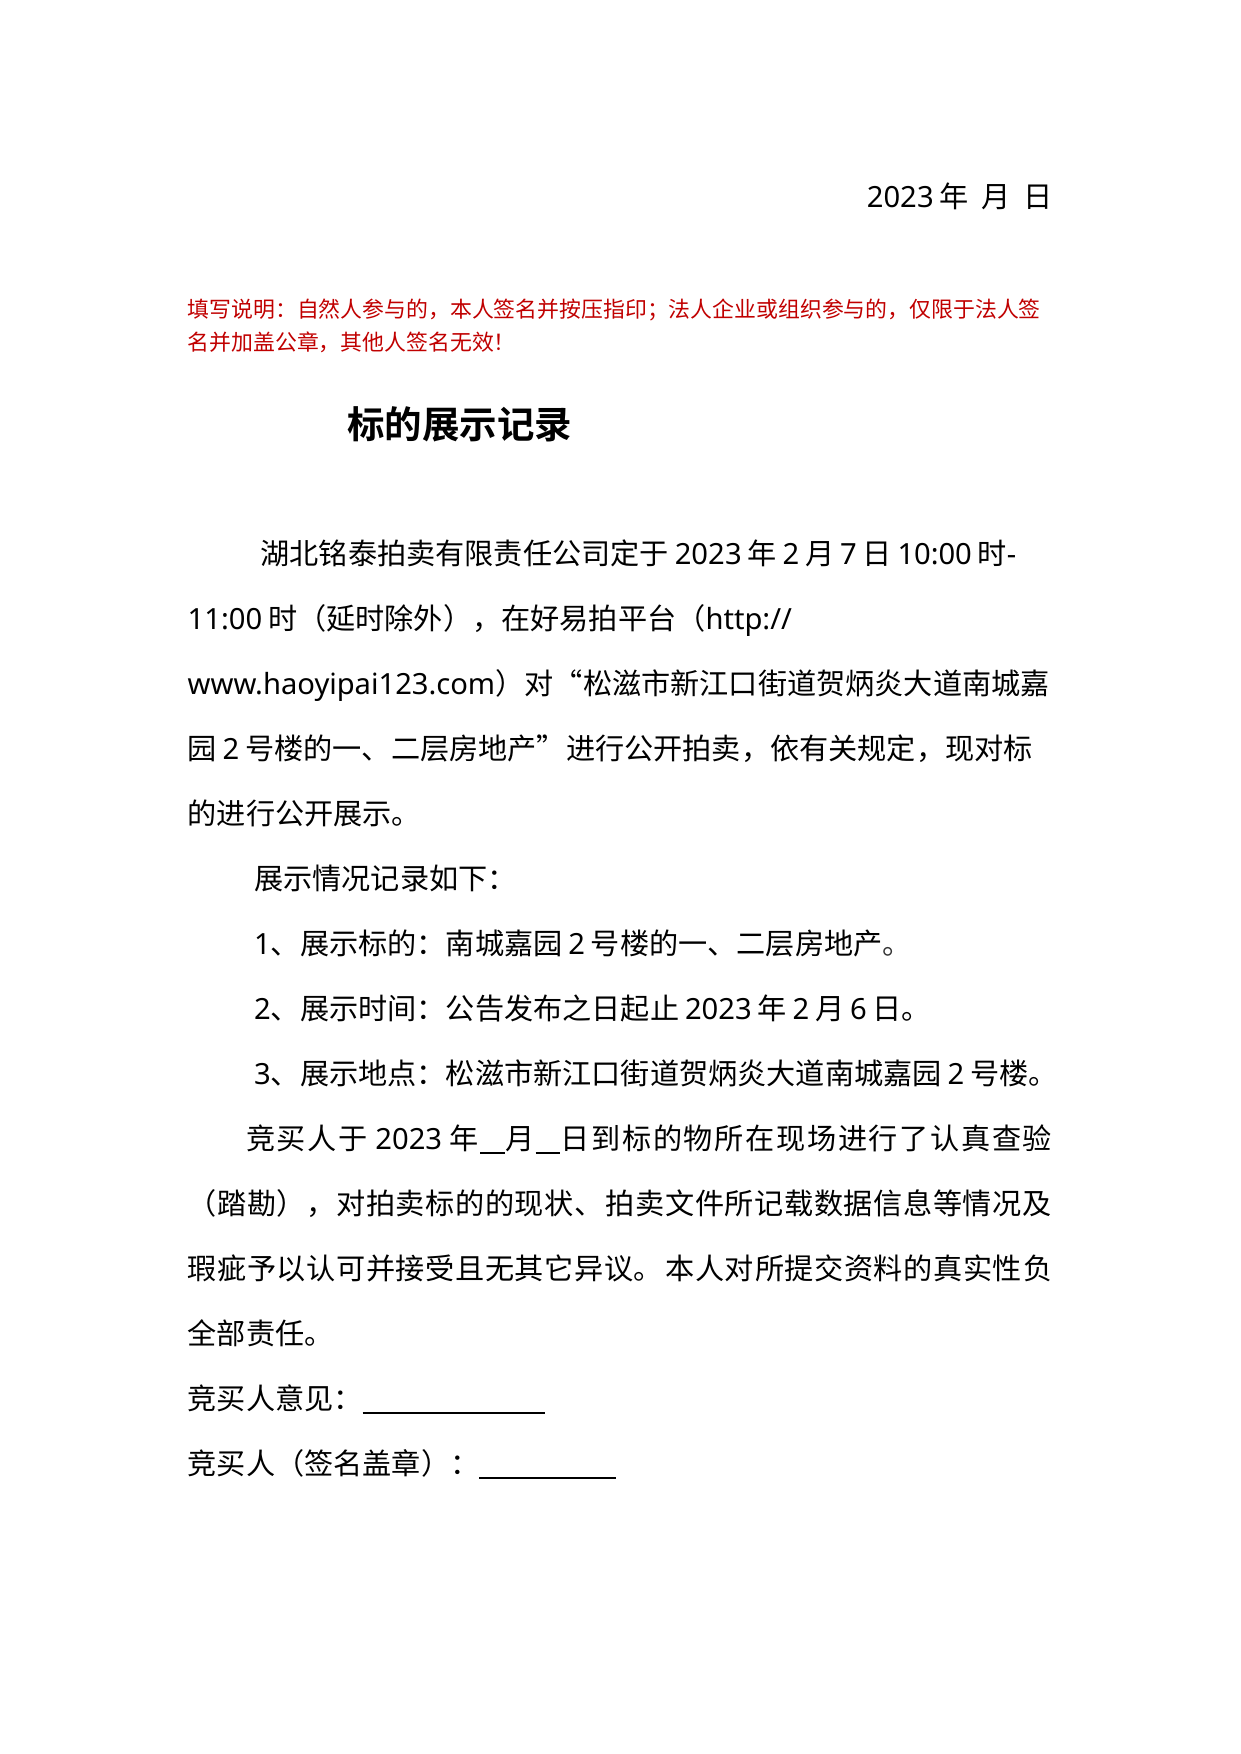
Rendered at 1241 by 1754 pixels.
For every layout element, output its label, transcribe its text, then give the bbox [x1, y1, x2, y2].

text 竞买人（签名盖章）： [187, 1429, 1053, 1494]
text 竞买人于2023年 月 日到标的物所在现场进行了认真查验（踏勘），对拍卖标的的现状、拍卖文件所记载数据信息等情况及瑕疵予以认可并接受且无其它异议。本人对所提交资料的真实性负全部责任。 [187, 1104, 1053, 1364]
text 展示情况记录如下： [187, 844, 1053, 909]
text 标的展示记录 [187, 389, 1053, 454]
text 竞买人意见： [187, 1364, 1053, 1429]
text 2023年 月 日 [187, 162, 1053, 227]
list 展示标的：南城嘉园2号楼的一、二层房地产。 [187, 909, 1053, 974]
list 2、展示时间：公告发布之日起止2023年2月6日。 [187, 974, 1053, 1039]
text 填写说明：自然人参与的，本人签名并按压指印；法人企业或组织参与的，仅限于法人签名并加盖公章，其他人签名无效！ [187, 292, 1053, 357]
text 湖北铭泰拍卖有限责任公司定于2023年2月7日10:00时-11:00时（延时除外），在好易拍平台（http://www.haoyipai123.com）对“松滋市新江口街道贺炳炎大道南城嘉园2号楼的一、二层房地产”进行公开拍卖，依有关规定，现对标的进行公开展示。 [187, 519, 1053, 844]
text 3、展示地点：松滋市新江口街道贺炳炎大道南城嘉园2号楼。 [187, 1039, 1053, 1104]
